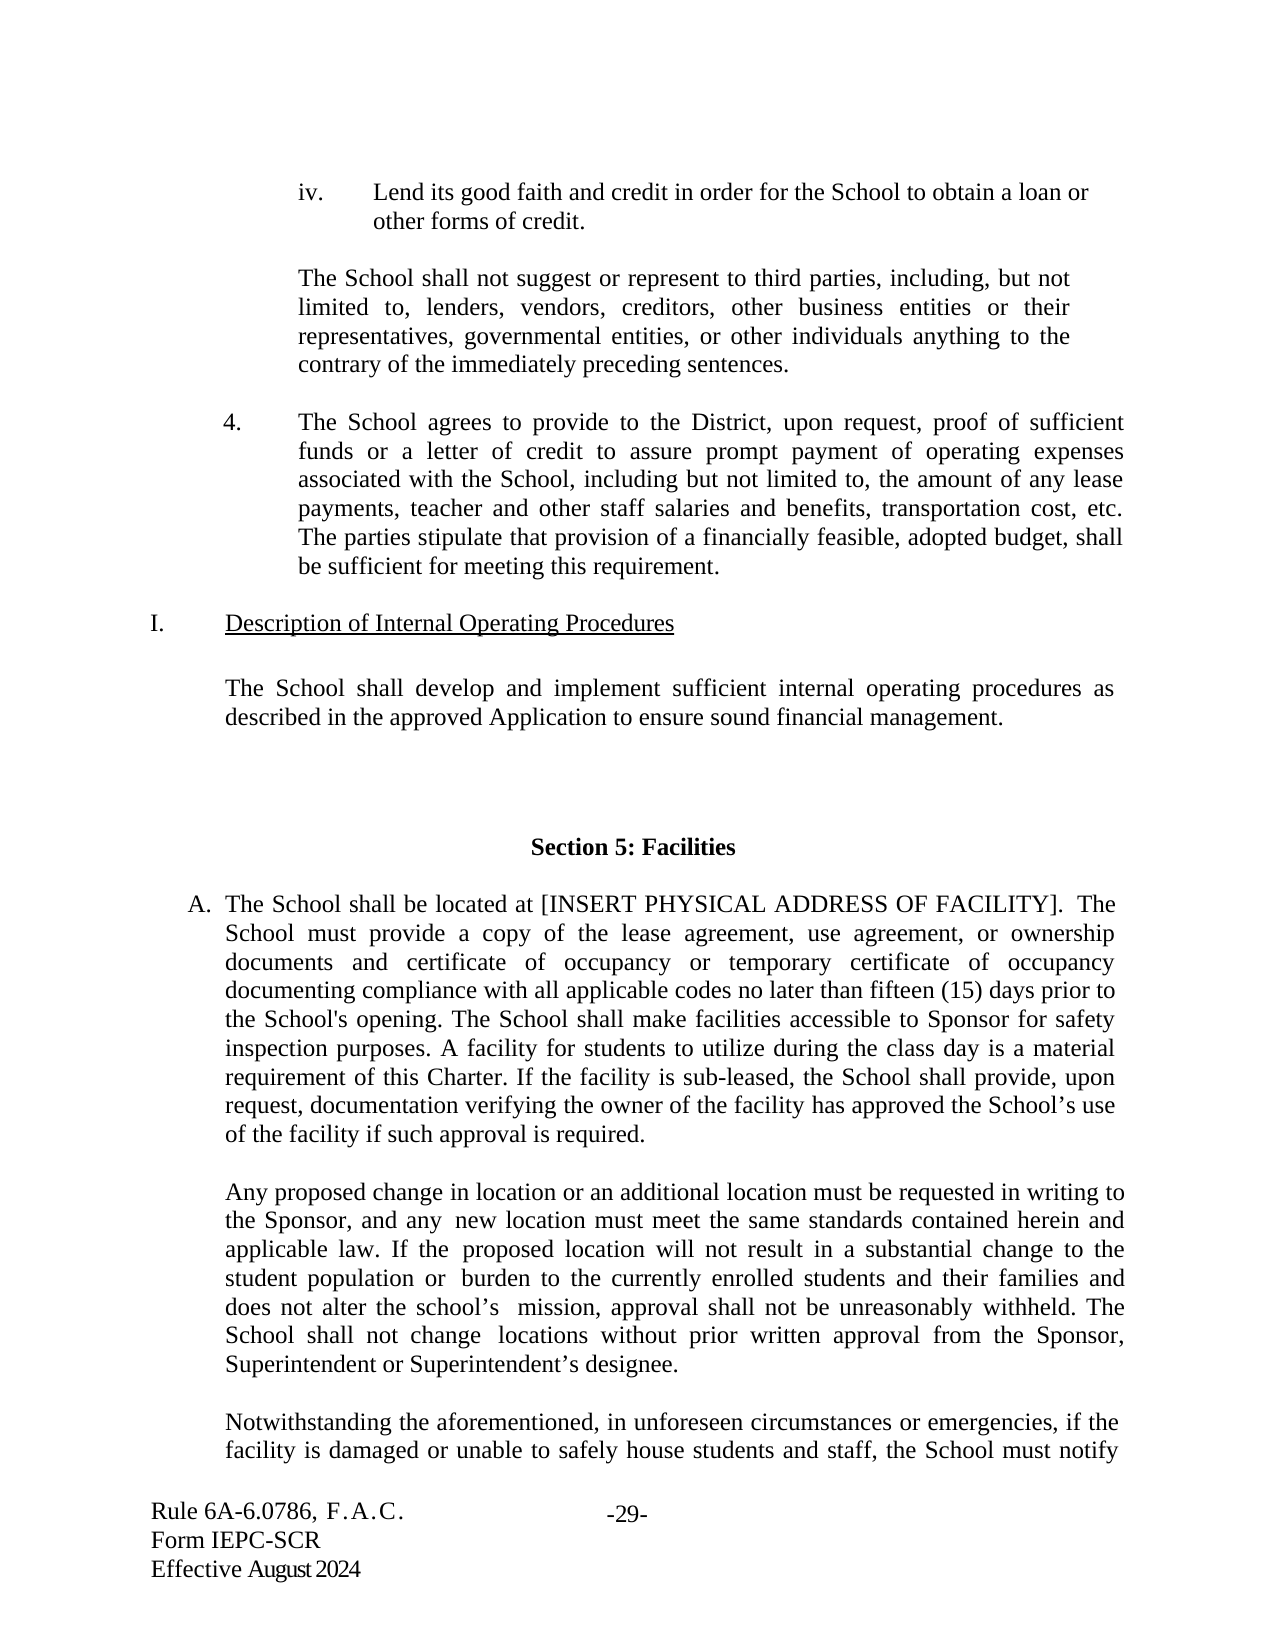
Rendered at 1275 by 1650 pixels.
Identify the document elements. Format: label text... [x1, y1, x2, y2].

text Any proposed change in location or an additional location must be requested in writing to the Sponsor, and any new location must meet the same standards contained herein and applicable law. If the proposed location will not result in a substantial change to the student population or burden to the currently enrolled students and their families and does not alter the school’s mission, approval shall not be unreasonably withheld. The School shall not change locations without prior written approval from the Sponsor, Superintendent or Superintendent’s designee. [225, 1177, 1125, 1378]
list Lend its good faith and credit in order for the School to obtain a loan or other forms of credit. [298, 177, 1100, 234]
text The School shall not suggest or represent to third parties, including, but not limited to, lenders, vendors, creditors, other business entities or their representatives, governmental entities, or other individuals anything to the contrary of the immediately preceding sentences. [298, 263, 1071, 378]
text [225, 1407, 1119, 1464]
list Description of Internal Operating Procedures [150, 608, 1146, 637]
list The School shall be located at [INSERT PHYSICAL ADDRESS OF FACILITY]. The School must provide a copy of the lease agreement, use agreement, or ownership documents and certificate of occupancy or temporary certificate of occupancy documenting compliance with all applicable codes no later than fifteen (15) days prior to the School's opening. The School shall make facilities accessible to Sponsor for safety inspection purposes. A facility for students to utilize during the class day is a material requirement of this Charter. If the facility is sub-leased, the School shall provide, upon request, documentation verifying the owner of the facility has approved the School’s use of the facility if such approval is required. [187, 889, 1116, 1148]
subtitle Section 5: Facilities [141, 832, 1125, 861]
text The School shall develop and implement sufficient internal operating procedures as described in the approved Application to ensure sound financial management. [225, 673, 1115, 731]
list The School agrees to provide to the District, upon request, proof of sufficient funds or a letter of credit to assure prompt payment of operating expenses associated with the School, including but not limited to, the amount of any lease payments, teacher and other staff salaries and benefits, transportation cost, etc. The parties stipulate that provision of a financially feasible, adopted budget, shall be sufficient for meeting this requirement. [223, 407, 1124, 579]
